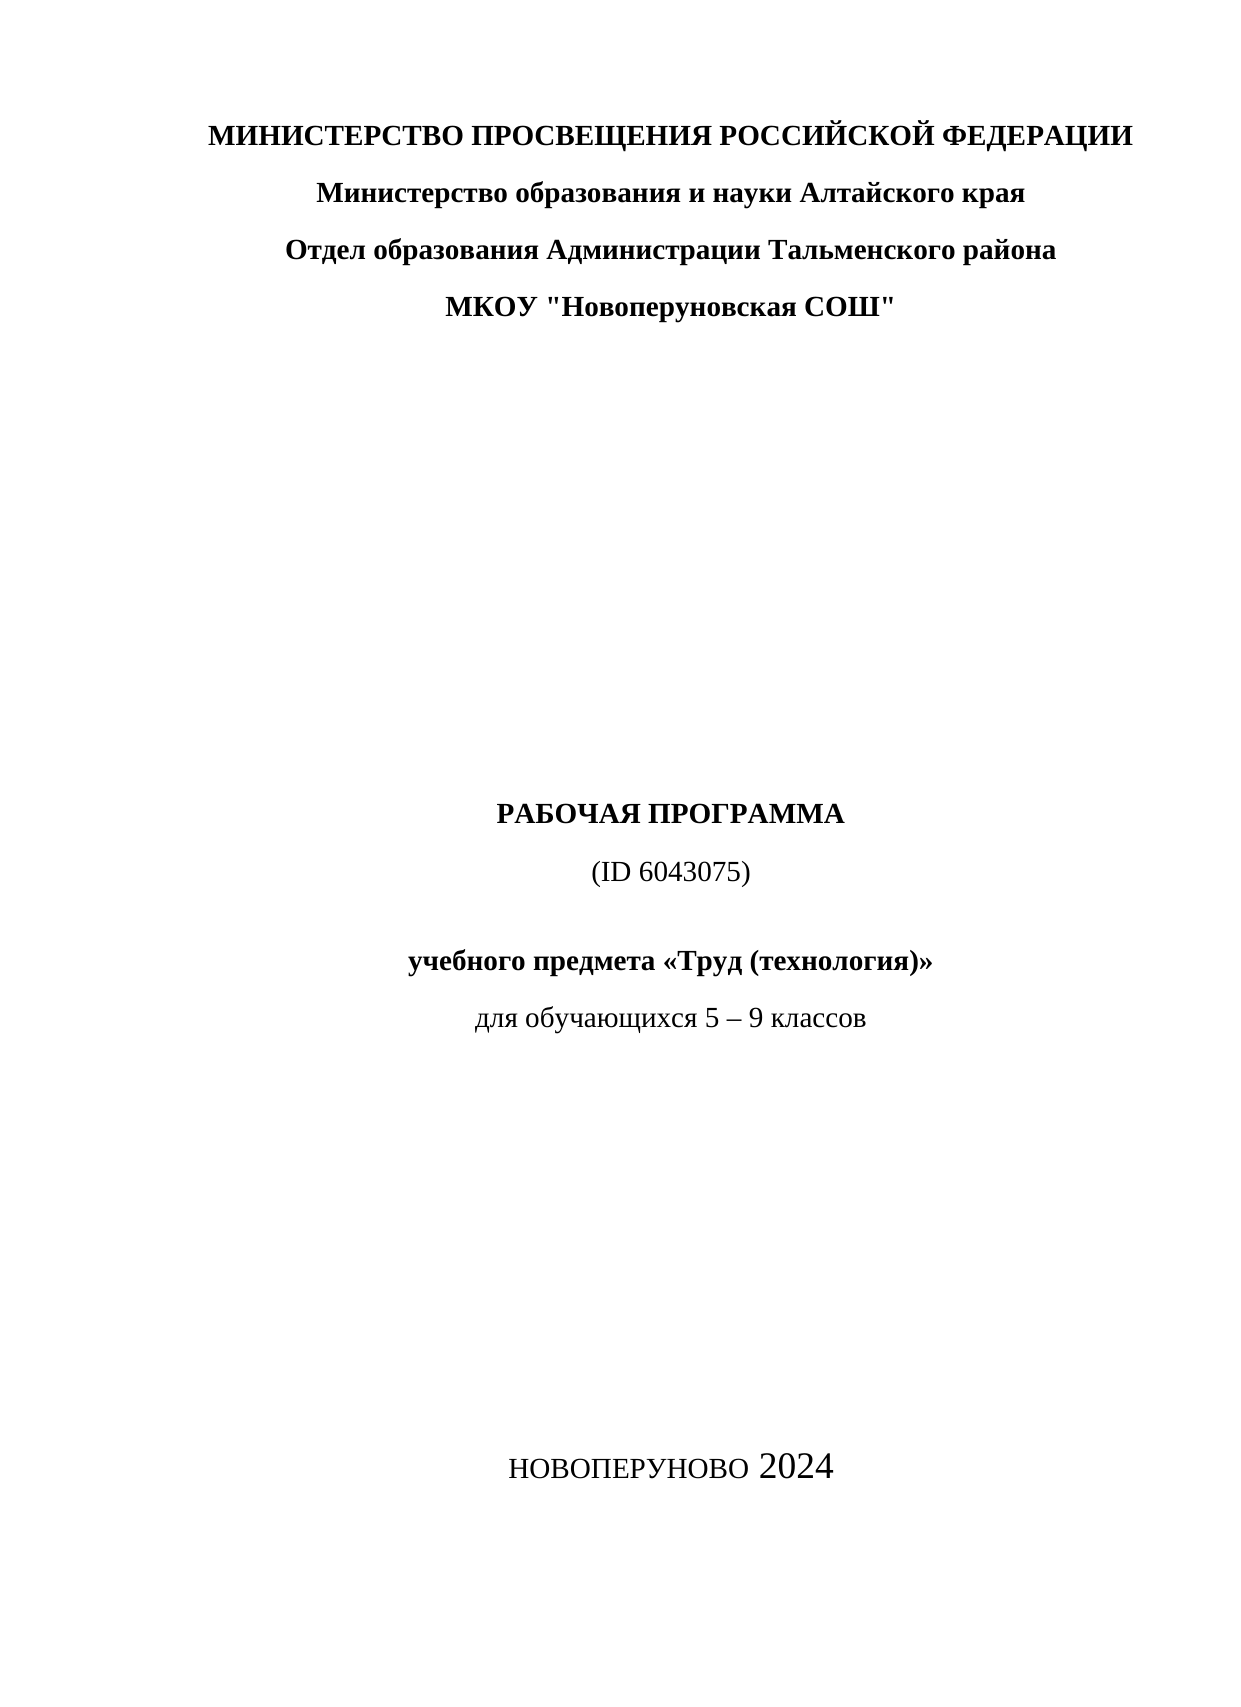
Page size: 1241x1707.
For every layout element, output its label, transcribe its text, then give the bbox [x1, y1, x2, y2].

text РАБОЧАЯ ПРОГРАММА [190, 797, 1152, 830]
text Отдел образования Администрации Тальменского района [190, 232, 1152, 266]
text Министерство образования и науки Алтайского края [190, 175, 1152, 209]
text МИНИСТЕРСТВО ПРОСВЕЩЕНИЯ РОССИЙСКОЙ ФЕДЕРАЦИИ [190, 118, 1152, 152]
text учебного предмета «Труд (технология)» [190, 943, 1152, 976]
text для обучающихся 5 – 9 классов [190, 1000, 1152, 1033]
text (ID 6043075) [190, 854, 1152, 887]
text МКОУ "Новоперуновская СОШ" [190, 289, 1152, 323]
text НОВОПЕРУНОВО 2024 [190, 1443, 1152, 1486]
